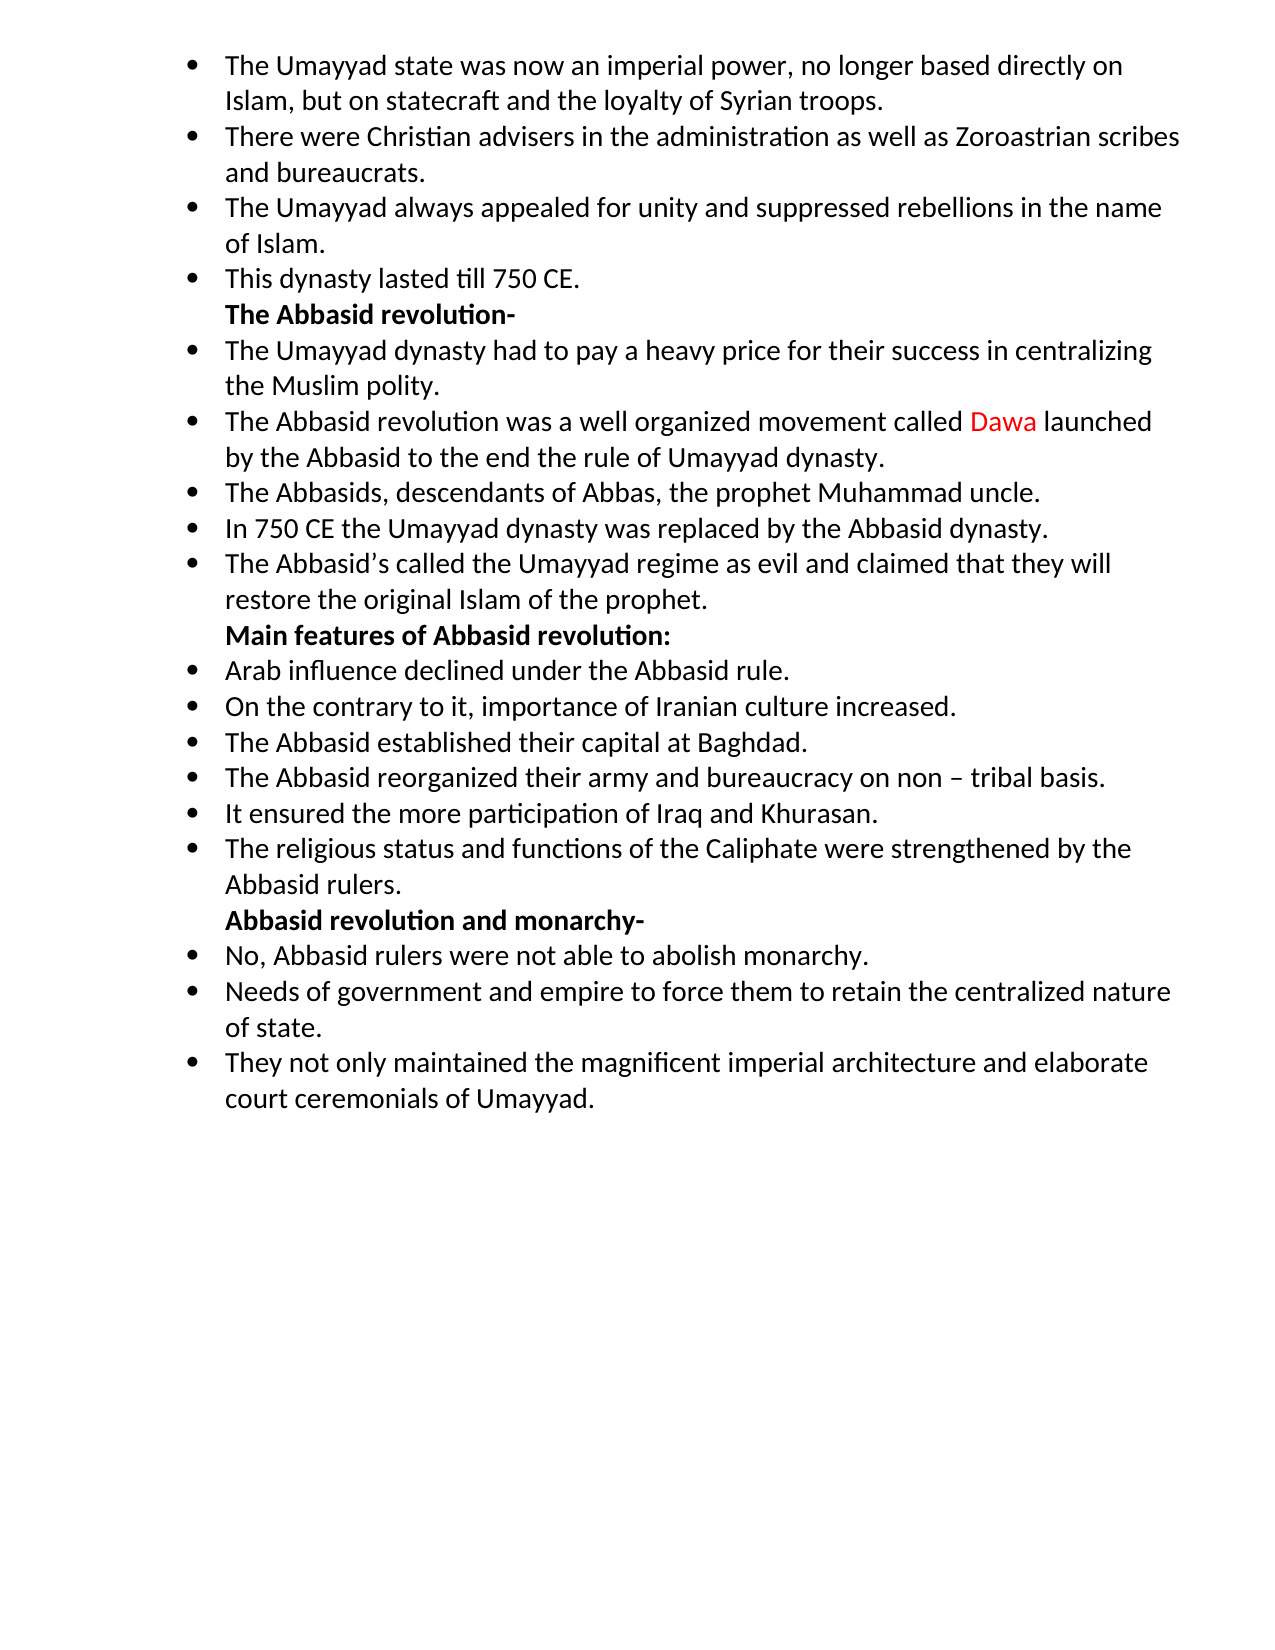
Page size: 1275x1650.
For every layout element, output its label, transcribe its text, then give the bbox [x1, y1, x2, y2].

list The Abbasid revolution was a well organized movement called Dawa launched by the Abbasid to the end the rule of Umayyad dynasty. [187, 403, 1181, 474]
list It ensured the more participation of Iraq and Khurasan. [187, 795, 1181, 831]
text The Abbasid revolution- [225, 296, 1181, 332]
list They not only maintained the magnificent imperial architecture and elaborate court ceremonials of Umayyad. [187, 1044, 1181, 1116]
list The Abbasid reorganized their army and bureaucracy on non – tribal basis. [187, 759, 1181, 795]
list There were Christian advisers in the administration as well as Zoroastrian scribes and bureaucrats. [187, 118, 1181, 189]
list Needs of government and empire to force them to retain the centralized nature of state. [187, 973, 1181, 1044]
list The Umayyad state was now an imperial power, no longer based directly on Islam, but on statecraft and the loyalty of Syrian troops. [187, 47, 1181, 118]
text Main features of Abbasid revolution: [225, 617, 1181, 652]
list The Umayyad dynasty had to pay a heavy price for their success in centralizing the Muslim polity. [187, 332, 1181, 403]
text Abbasid revolution and monarchy- [225, 902, 1181, 937]
list The Abbasid’s called the Umayyad regime as evil and claimed that they will restore the original Islam of the prophet. [187, 546, 1181, 617]
list Arab influence declined under the Abbasid rule. [187, 652, 1181, 688]
list The Abbasid established their capital at Baghdad. [187, 724, 1181, 759]
list On the contrary to it, importance of Iranian culture increased. [187, 688, 1181, 724]
list No, Abbasid rulers were not able to abolish monarchy. [187, 937, 1181, 973]
list The Abbasids, descendants of Abbas, the prophet Muhammad uncle. [187, 474, 1181, 510]
list The Umayyad always appealed for unity and suppressed rebellions in the name of Islam. [187, 189, 1181, 261]
list In 750 CE the Umayyad dynasty was replaced by the Abbasid dynasty. [187, 510, 1181, 546]
list This dynasty lasted till 750 CE. [187, 261, 1181, 296]
list The religious status and functions of the Caliphate were strengthened by the Abbasid rulers. [187, 831, 1181, 902]
